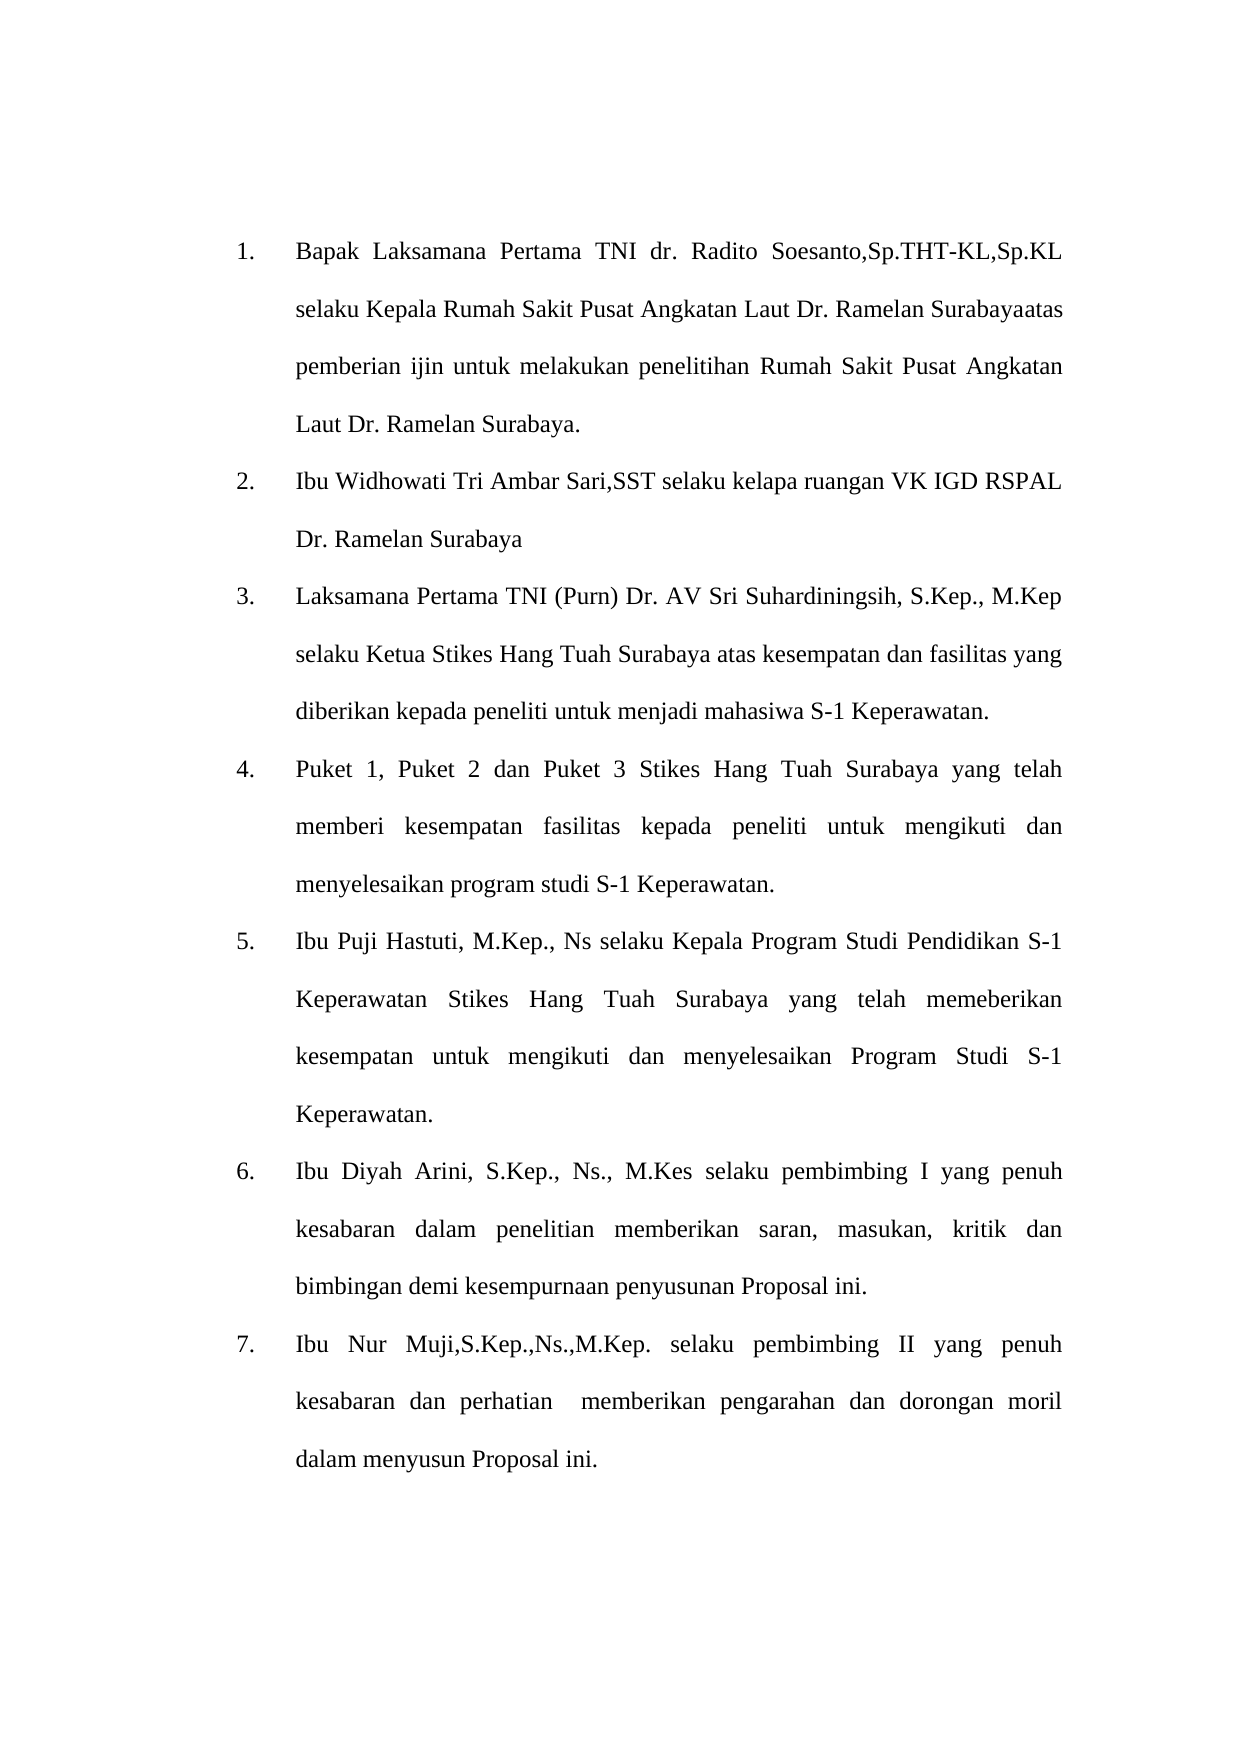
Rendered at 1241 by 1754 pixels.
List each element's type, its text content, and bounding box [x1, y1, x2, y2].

list Bapak Laksamana Pertama TNI dr. Radito Soesanto,Sp.THT-KL,Sp.KL selaku Kepala Rumah Sakit Pusat Angkatan Laut Dr. Ramelan Surabayaatas pemberian ijin untuk melakukan penelitihan Rumah Sakit Pusat Angkatan Laut Dr. Ramelan Surabaya. [236, 236, 1063, 437]
list Ibu Nur Muji,S.Kep.,Ns.,M.Kep. selaku pembimbing II yang penuh kesabaran dan perhatian memberikan pengarahan dan dorongan moril dalam menyusun Proposal ini. [236, 1329, 1063, 1472]
list Laksamana Pertama TNI (Purn) Dr. AV Sri Suhardiningsih, S.Kep., M.Kep selaku Ketua Stikes Hang Tuah Surabaya atas kesempatan dan fasilitas yang diberikan kepada peneliti untuk menjadi mahasiwa S-1 Keperawatan. [236, 581, 1063, 725]
list Ibu Puji Hastuti, M.Kep., Ns selaku Kepala Program Studi Pendidikan S-1 Keperawatan Stikes Hang Tuah Surabaya yang telah memeberikan kesempatan untuk mengikuti dan menyelesaikan Program Studi S-1 Keperawatan. [236, 926, 1063, 1127]
list Ibu Widhowati Tri Ambar Sari,SST selaku kelapa ruangan VK IGD RSPAL Dr. Ramelan Surabaya [236, 466, 1063, 552]
list Ibu Diyah Arini, S.Kep., Ns., M.Kes selaku pembimbing I yang penuh kesabaran dalam penelitian memberikan saran, masukan, kritik dan bimbingan demi kesempurnaan penyusunan Proposal ini. [236, 1156, 1063, 1300]
list Puket 1, Puket 2 dan Puket 3 Stikes Hang Tuah Surabaya yang telah memberi kesempatan fasilitas kepada peneliti untuk mengikuti dan menyelesaikan program studi S-1 Keperawatan. [236, 754, 1063, 897]
